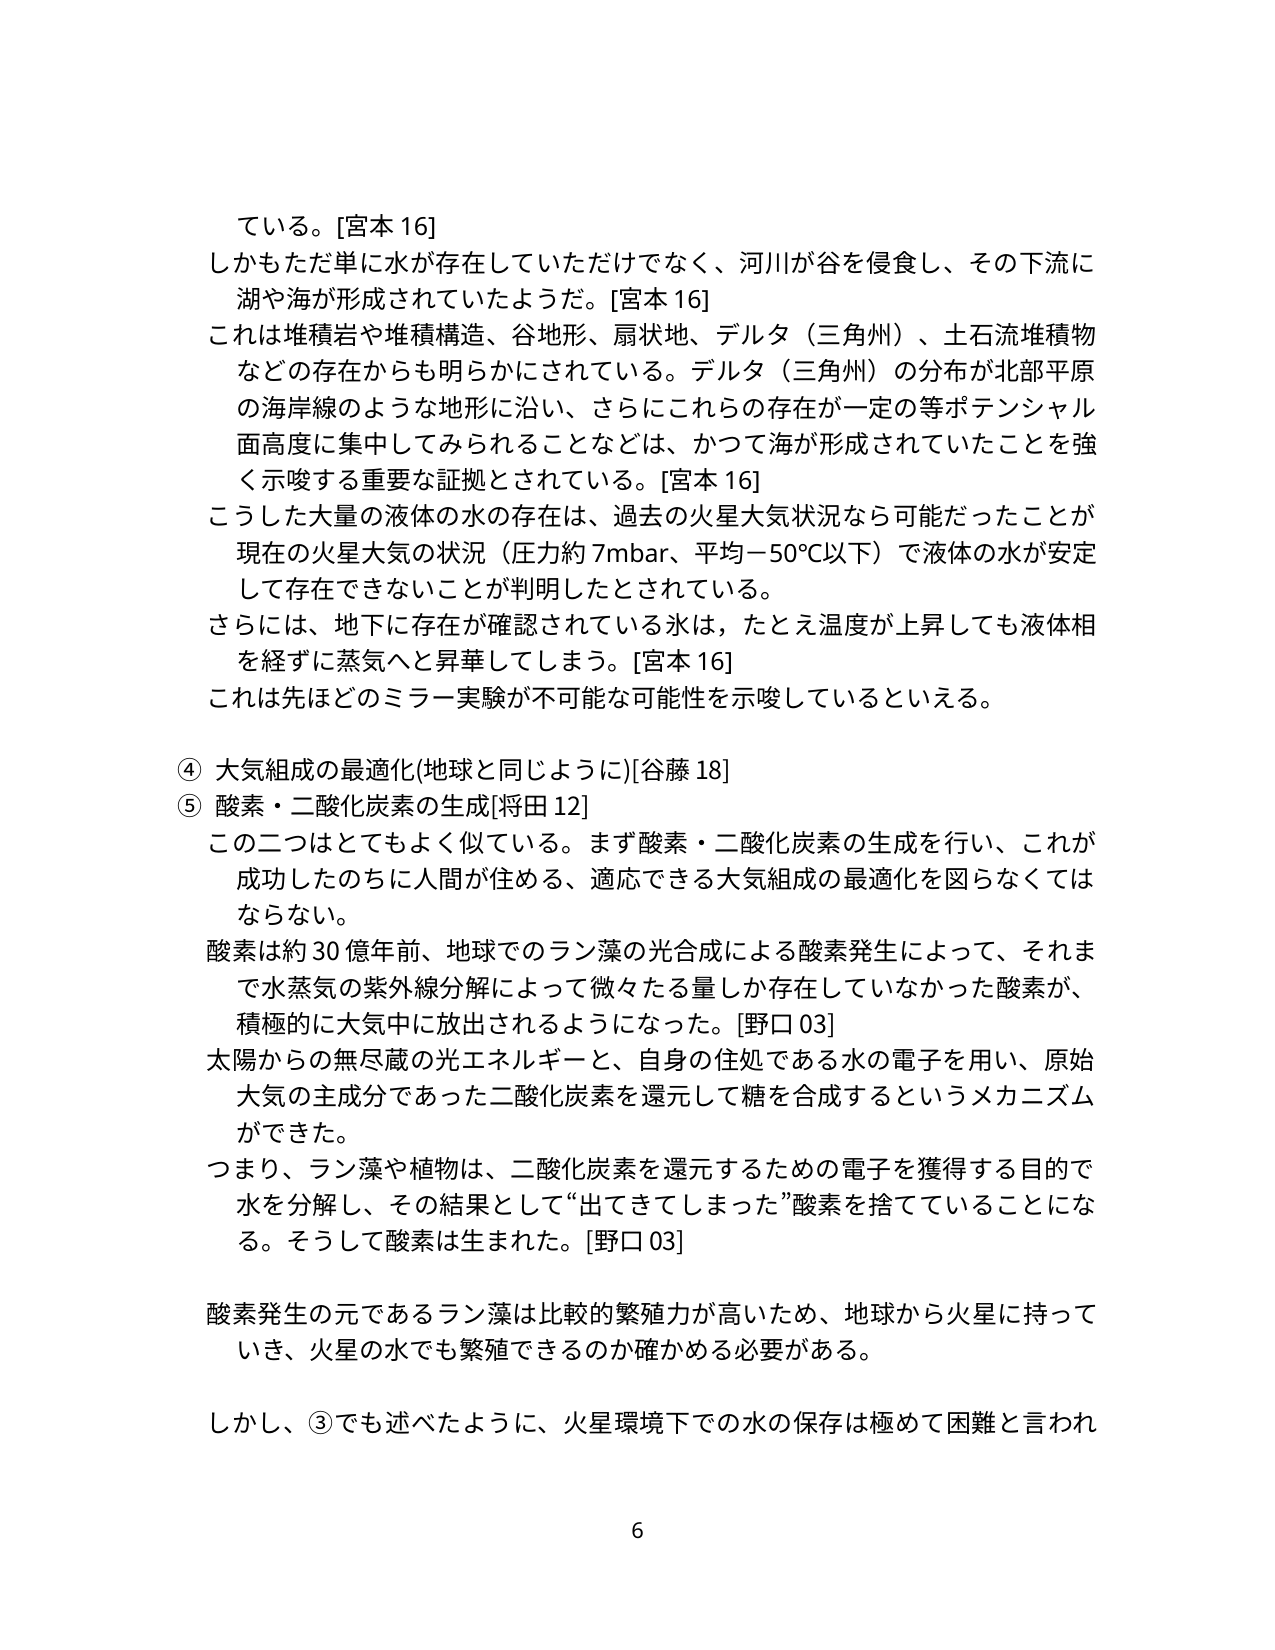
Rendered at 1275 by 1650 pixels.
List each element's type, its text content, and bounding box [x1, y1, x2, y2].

text これは先ほどのミラー実験が不可能な可能性を示唆しているといえる。 [207, 678, 1098, 714]
text 酸素は約30億年前、地球でのラン藻の光合成による酸素発生によって、それまで水蒸気の紫外線分解によって微々たる量しか存在していなかった酸素が、積極的に大気中に放出されるようになった。[野口03] [207, 932, 1098, 1041]
text 酸素発生の元であるラン藻は比較的繁殖力が高いため、地球から火星に持っていき、火星の水でも繁殖できるのか確かめる必要がある。 [207, 1294, 1098, 1367]
text 太陽からの無尽蔵の光エネルギーと、自身の住処である水の電子を用い、原始大気の主成分であった二酸化炭素を還元して糖を合成するというメカニズムができた。 [207, 1041, 1098, 1149]
text これは堆積岩や堆積構造、谷地形、扇状地、デルタ（三角州）、土石流堆積物などの存在からも明らかにされている。デルタ（三角州）の分布が北部平原の海岸線のような地形に沿い、さらにこれらの存在が一定の等ポテンシャル面高度に集中してみられることなどは、かつて海が形成されていたことを強く示唆する重要な証拠とされている。[宮本16] [207, 316, 1098, 497]
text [207, 1403, 1098, 1439]
text さらには、地下に存在が確認されている氷は，たとえ温度が上昇しても液体相を経ずに蒸気へと昇華してしまう。[宮本16] [207, 606, 1098, 678]
list 酸素・二酸化炭素の生成[将田12] [177, 787, 1098, 823]
text こうした大量の液体の水の存在は、過去の火星大気状況なら可能だったことが現在の火星大気の状況（圧力約7mbar、平均－50℃以下）で液体の水が安定して存在できないことが判明したとされている。 [207, 497, 1098, 606]
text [207, 207, 1098, 243]
text この二つはとてもよく似ている。まず酸素・二酸化炭素の生成を行い、これが成功したのちに人間が住める、適応できる大気組成の最適化を図らなくてはならない。 [207, 823, 1098, 932]
text しかもただ単に水が存在していただけでなく、河川が谷を侵食し、その下流に湖や海が形成されていたようだ。[宮本16] [207, 243, 1098, 316]
text つまり、ラン藻や植物は、二酸化炭素を還元するための電子を獲得する目的で水を分解し、その結果として“出てきてしまった”酸素を捨てていることになる。そうして酸素は生まれた。[野口03] [207, 1149, 1098, 1258]
list 大気組成の最適化(地球と同じように)[谷藤18] [177, 751, 1098, 787]
